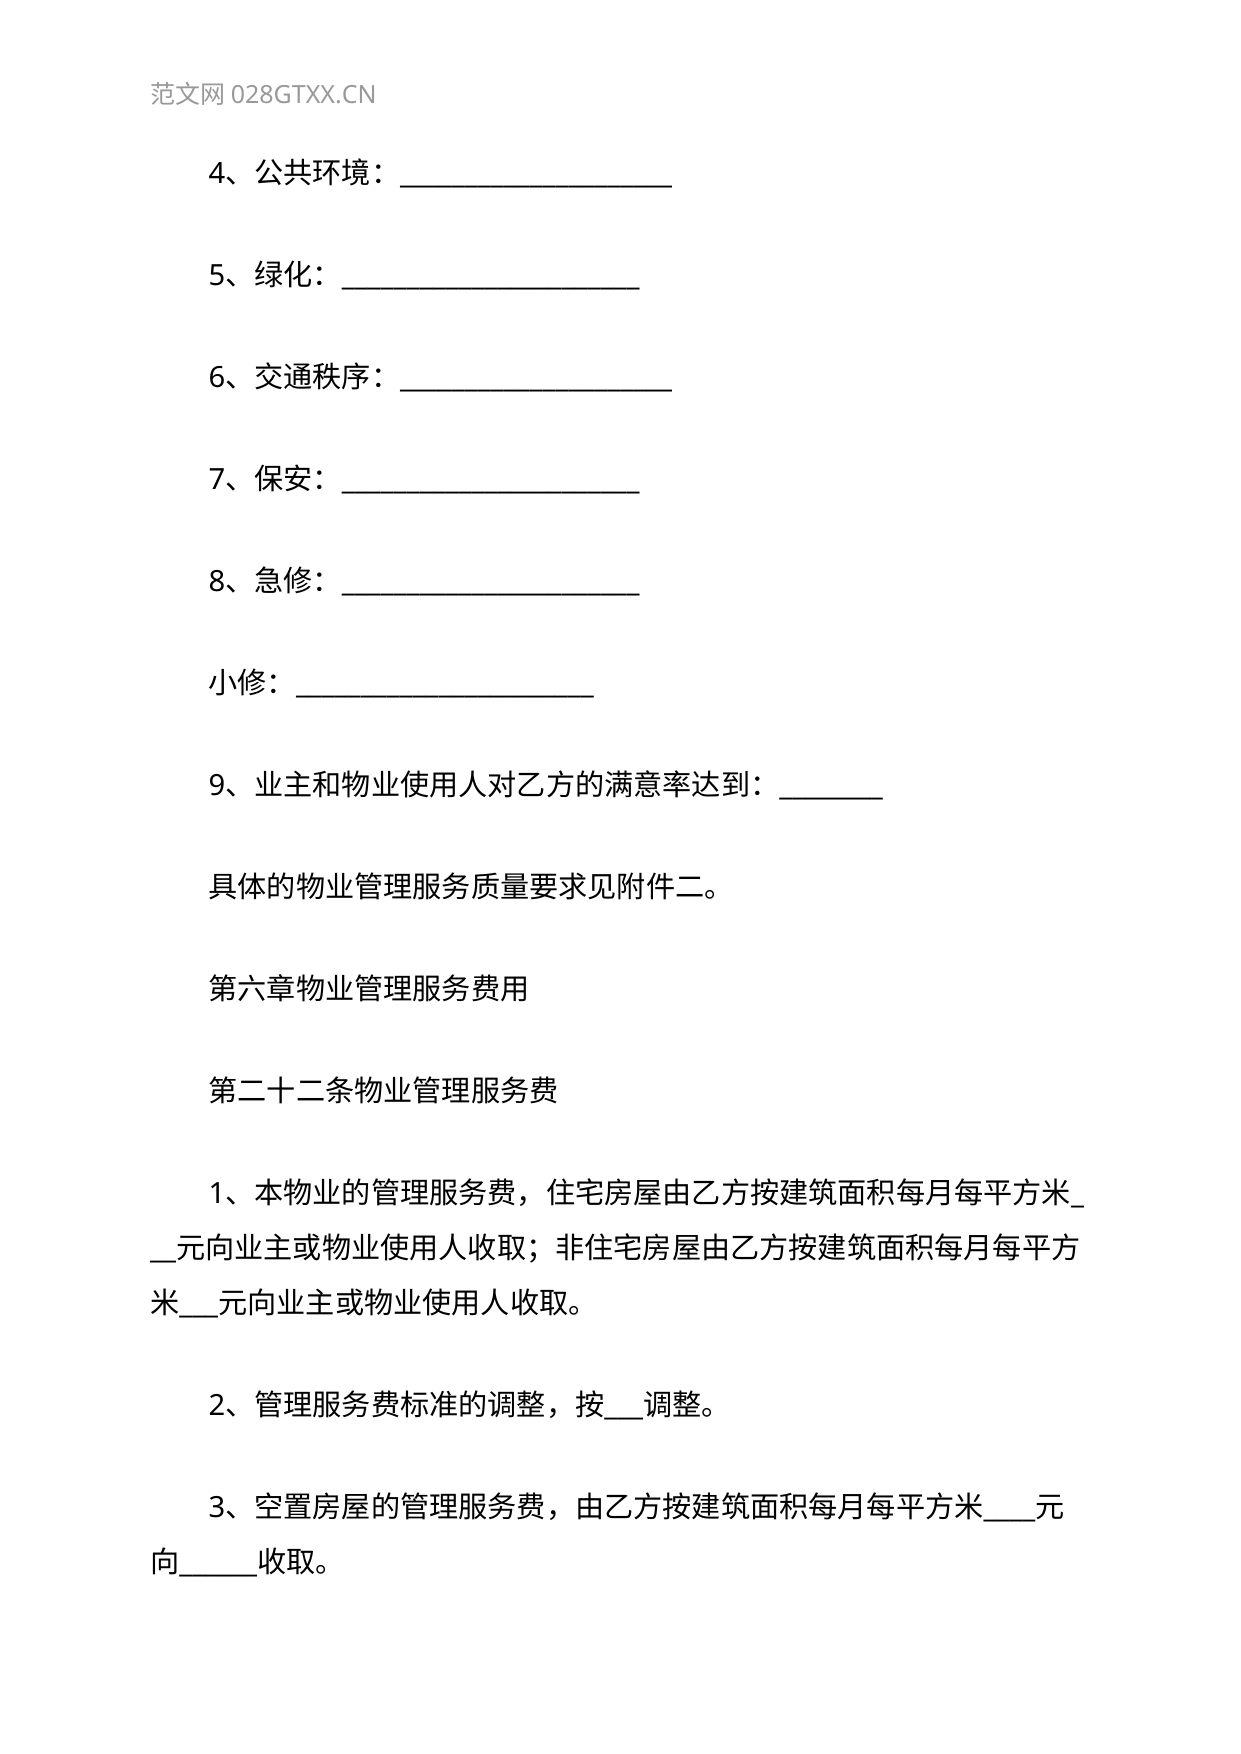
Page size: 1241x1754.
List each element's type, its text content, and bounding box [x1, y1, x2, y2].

text 小修：_______________________ [150, 660, 1090, 702]
text 3、空置房屋的管理服务费，由乙方按建筑面积每月每平方米____元向______收取。 [150, 1483, 1090, 1581]
text 5、绿化：_______________________ [150, 252, 1090, 294]
text 8、急修：_______________________ [150, 558, 1090, 600]
text 6、交通秩序：_____________________ [150, 354, 1090, 396]
text 1、本物业的管理服务费，住宅房屋由乙方按建筑面积每月每平方米___元向业主或物业使用人收取；非住宅房屋由乙方按建筑面积每月每平方米___元向业主或物业使用人收取。 [150, 1169, 1090, 1322]
text 具体的物业管理服务质量要求见附件二。 [150, 864, 1090, 906]
text 4、公共环境：_____________________ [150, 150, 1090, 192]
text 第六章物业管理服务费用 [150, 966, 1090, 1008]
text 7、保安：_______________________ [150, 456, 1090, 498]
text 第二十二条物业管理服务费 [150, 1067, 1090, 1110]
text 2、管理服务费标准的调整，按___调整。 [150, 1381, 1090, 1423]
text 9、业主和物业使用人对乙方的满意率达到：________ [150, 762, 1090, 804]
